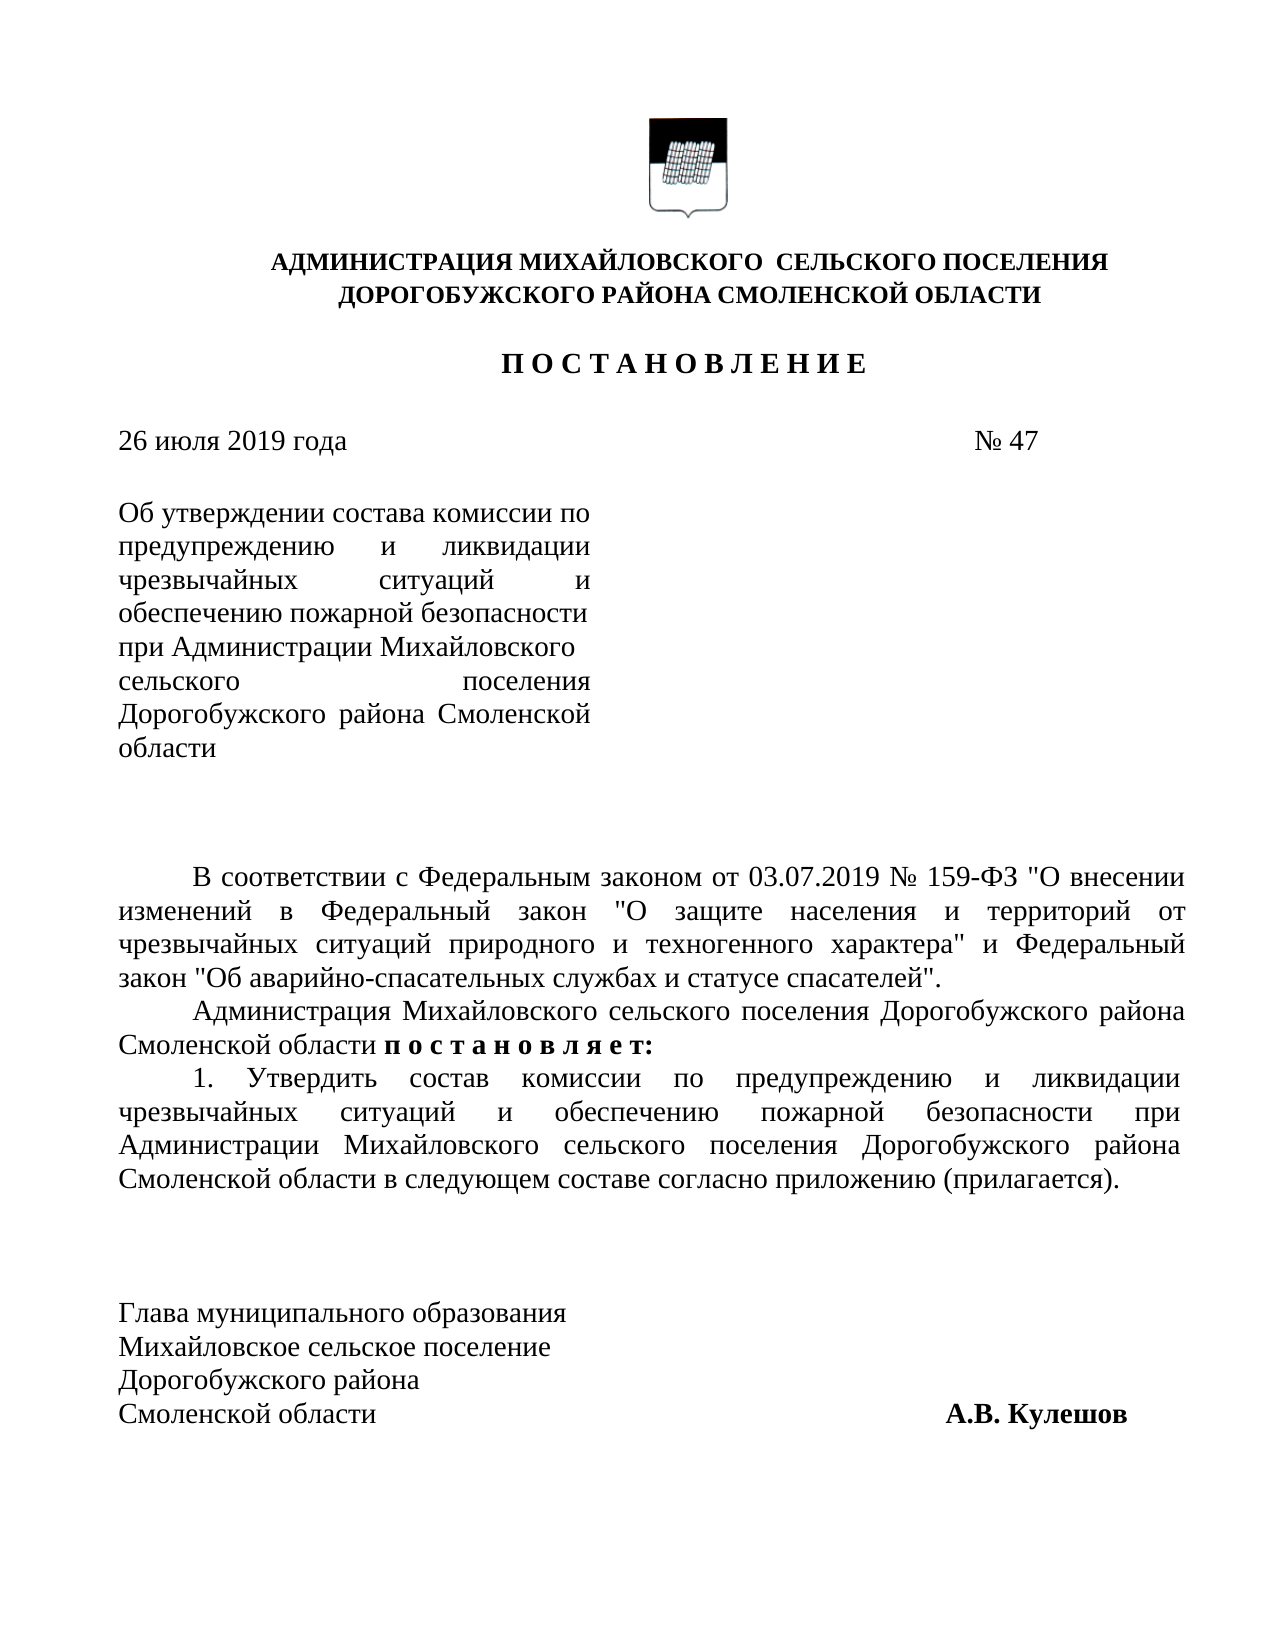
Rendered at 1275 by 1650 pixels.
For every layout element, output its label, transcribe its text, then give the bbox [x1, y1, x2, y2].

table_header [110, 118, 1195, 225]
text Администрация Михайловского сельского поселения Дорогобужского района Смоленской области п о с т а н о в л я е т: [118, 993, 1186, 1060]
text при Администрации Михайловского [118, 629, 591, 663]
table_cell АДМИНИСТРАЦИЯ МИХАЙЛОВСКОГО СЕЛЬСКОГО ПОСЕЛЕНИЯ ДОРОГОБУЖСКОГО РАЙОНА СМОЛЕНСКОЙ ОБЛАСТИ П О С Т А Н О В Л Е Н И Е 26 июля 2019 года № 47 [110, 225, 1195, 461]
text 1. Утвердить состав комиссии по предупреждению и ликвидации чрезвычайных ситуаций и обеспечению пожарной безопасности при Администрации Михайловского сельского поселения Дорогобужского района Смоленской области в следующем составе согласно приложению (прилагается). [118, 1060, 1181, 1194]
text Смоленской области А.В. Кулешов [118, 1396, 1181, 1429]
text Дорогобужского района [118, 1362, 1181, 1396]
text В соответствии с Федеральным законом от 03.07.2019 № 159-ФЗ "О внесении изменений в Федеральный закон "О защите населения и территорий от чрезвычайных ситуаций природного и техногенного характера" и Федеральный закон "Об аварийно-спасательных службах и статусе спасателей". [118, 859, 1186, 993]
text Михайловское сельское поселение [118, 1329, 1181, 1362]
text Глава муниципального образования [118, 1295, 1181, 1329]
text сельского поселения Дорогобужского района Смоленской области [118, 663, 591, 763]
text Об утверждении состава комиссии по предупреждению и ликвидации чрезвычайных ситуаций и обеспечению пожарной безопасности [118, 495, 591, 629]
